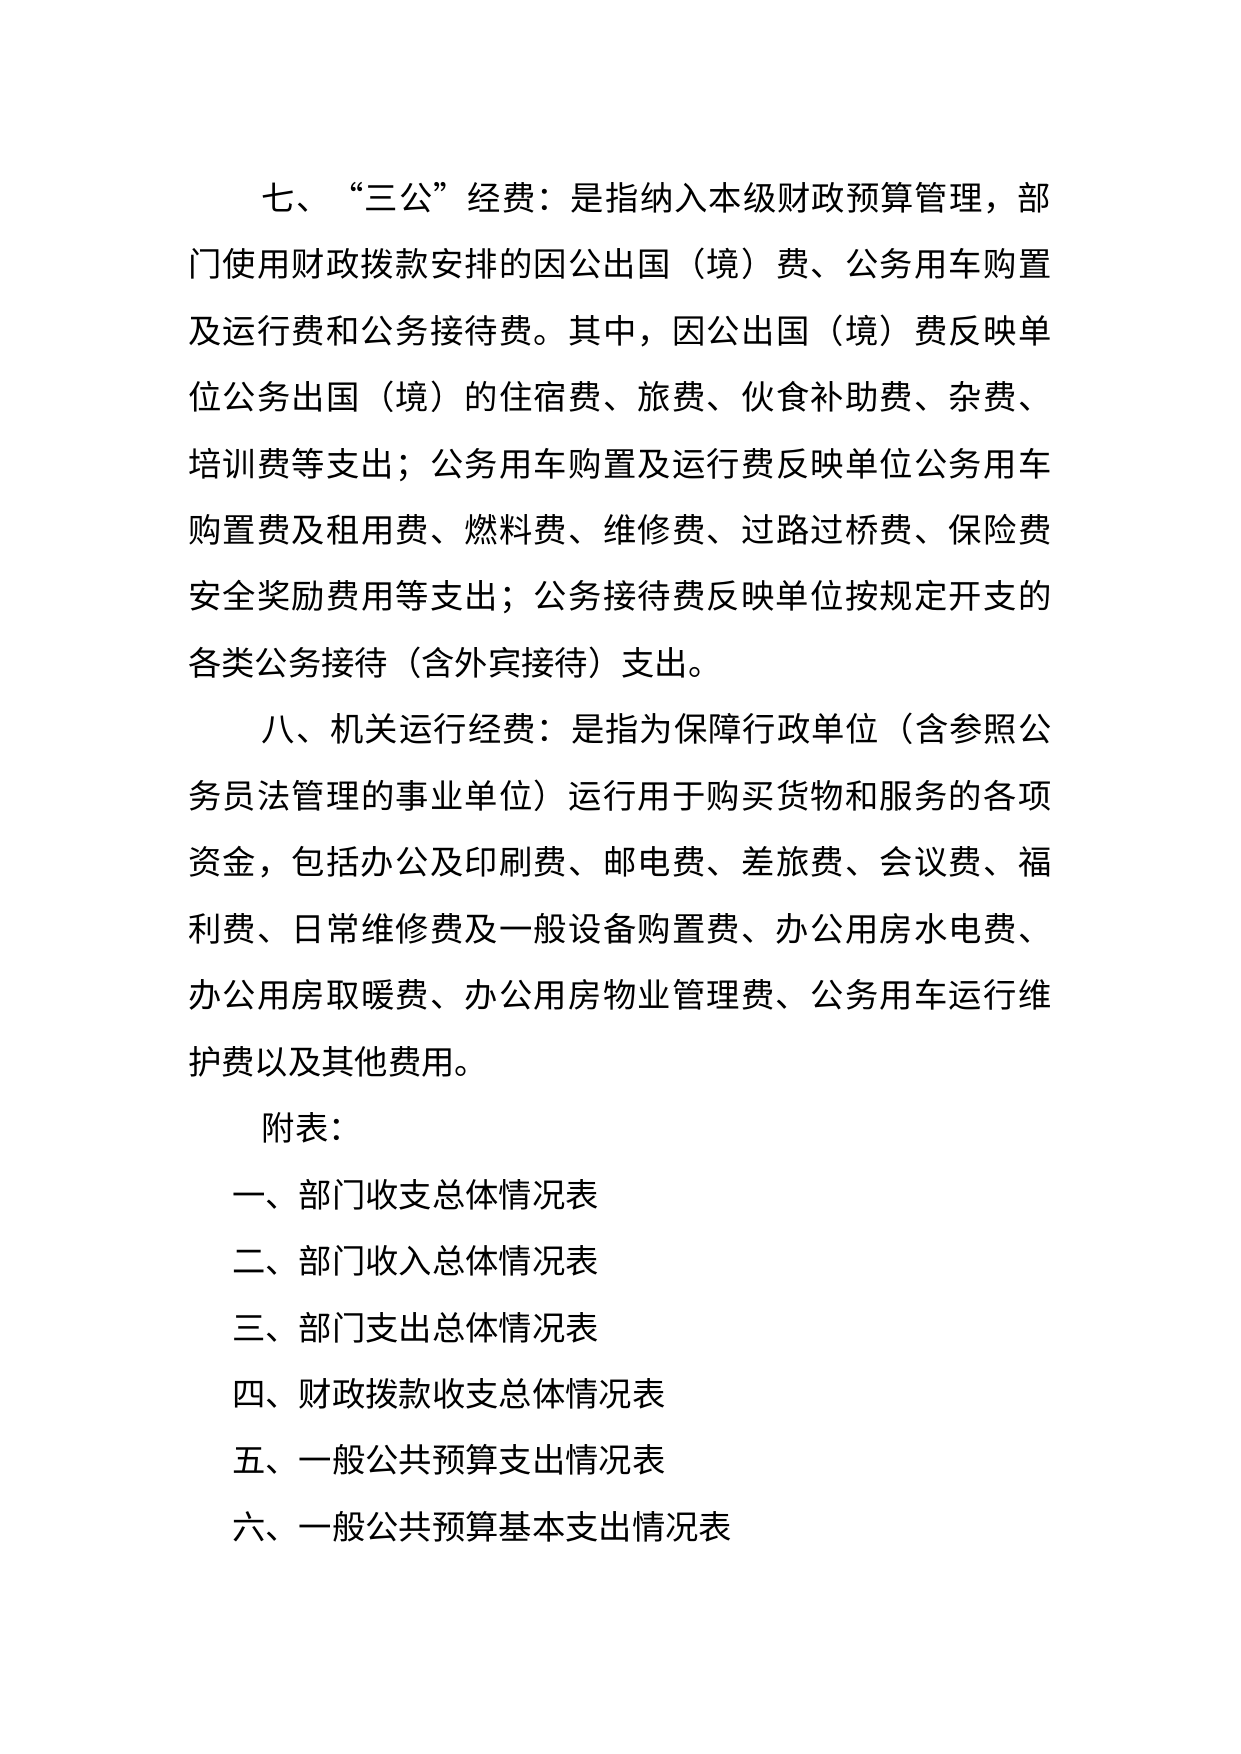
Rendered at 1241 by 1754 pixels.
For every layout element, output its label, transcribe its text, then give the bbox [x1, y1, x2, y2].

text 三、部门支出总体情况表 [188, 1292, 1052, 1359]
text 四、财政拨款收支总体情况表 [188, 1359, 1052, 1425]
text 一、部门收支总体情况表 [188, 1159, 1052, 1226]
text 附表： [188, 1093, 1052, 1159]
text 六、一般公共预算基本支出情况表 [188, 1492, 1052, 1558]
text 五、一般公共预算支出情况表 [188, 1425, 1052, 1492]
text 二、部门收入总体情况表 [188, 1226, 1052, 1292]
text 七、“三公”经费：是指纳入本级财政预算管理，部门使用财政拨款安排的因公出国（境）费、公务用车购置及运行费和公务接待费。其中，因公出国（境）费反映单位公务出国（境）的住宿费、旅费、伙食补助费、杂费、培训费等支出；公务用车购置及运行费反映单位公务用车购置费及租用费、燃料费、维修费、过路过桥费、保险费、安全奖励费用等支出；公务接待费反映单位按规定开支的各类公务接待（含外宾接待）支出。 [188, 162, 1052, 694]
text 八、机关运行经费：是指为保障行政单位（含参照公务员法管理的事业单位）运行用于购买货物和服务的各项资金，包括办公及印刷费、邮电费、差旅费、会议费、福利费、日常维修费及一般设备购置费、办公用房水电费、办公用房取暖费、办公用房物业管理费、公务用车运行维护费以及其他费用。 [188, 694, 1052, 1093]
